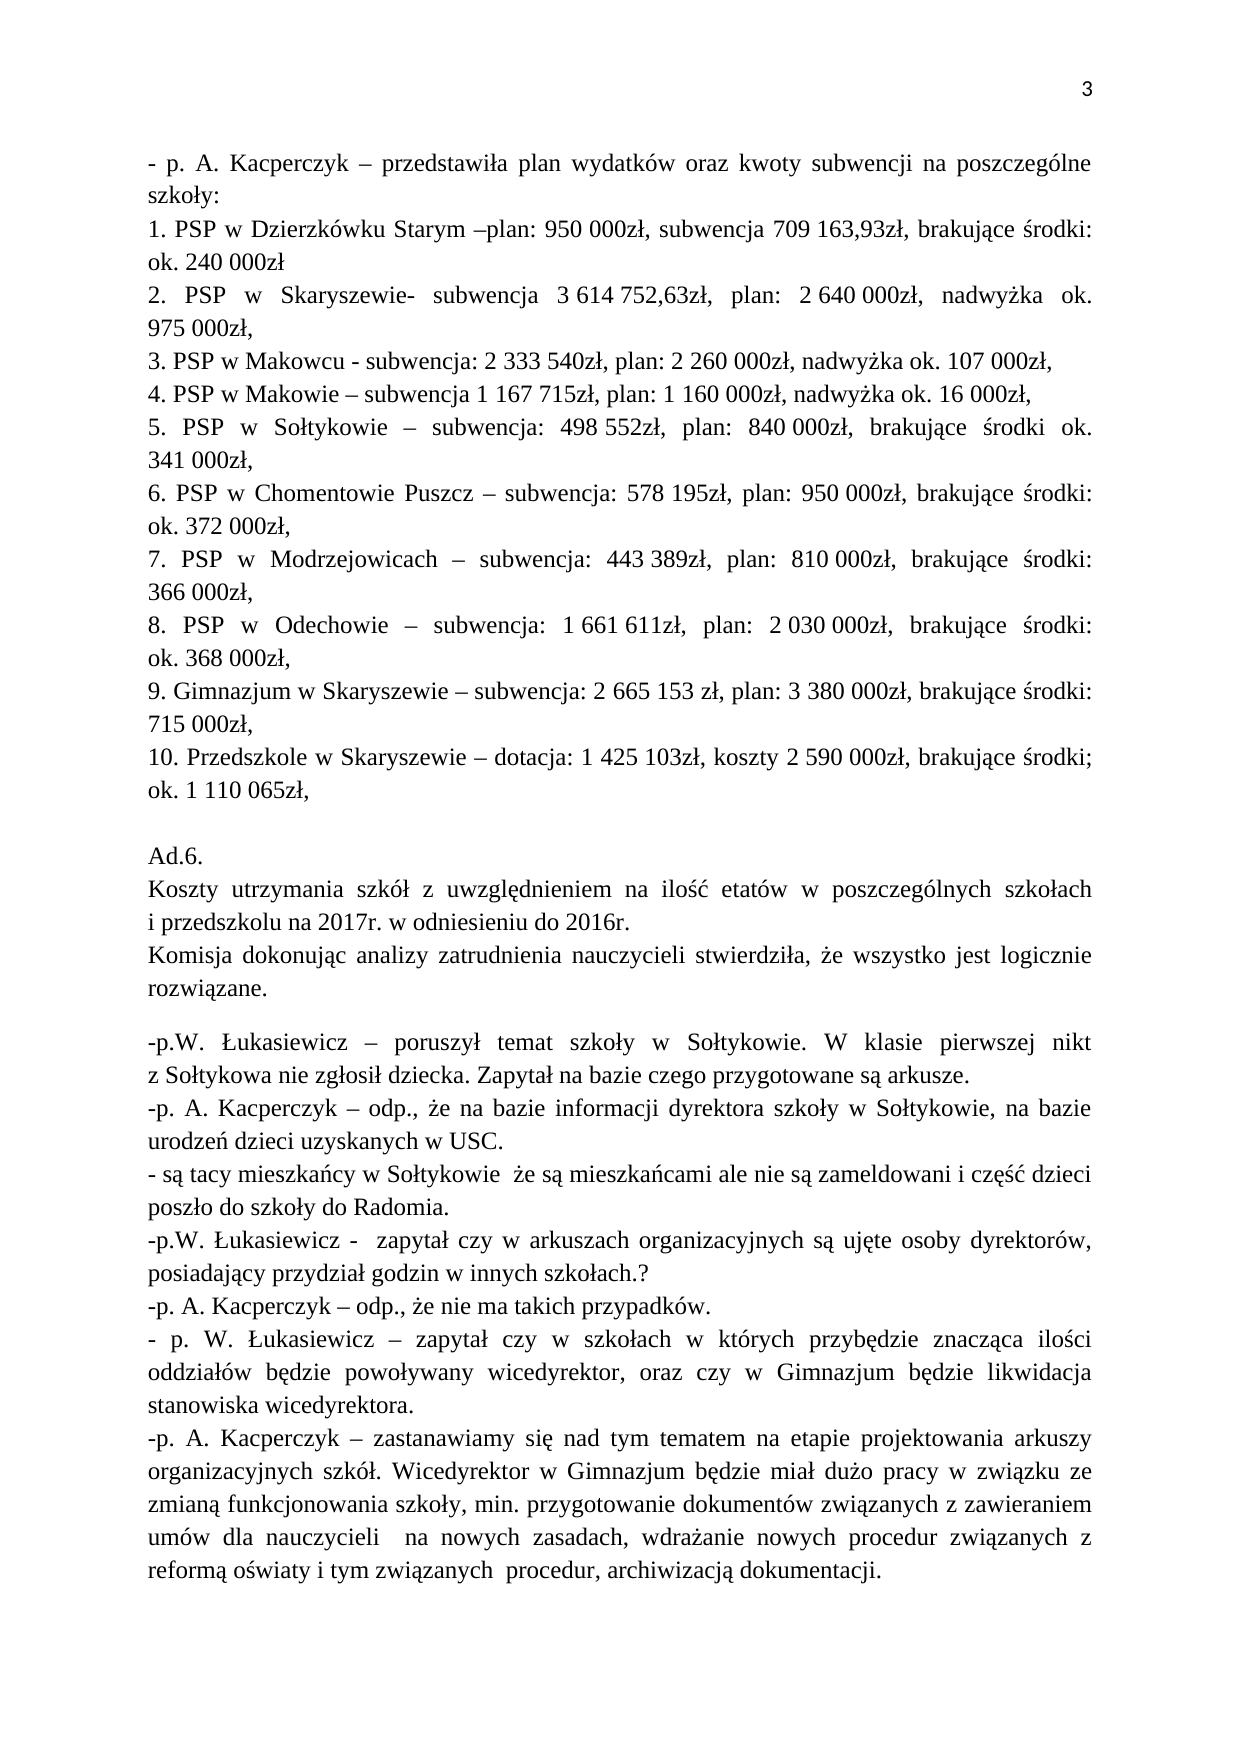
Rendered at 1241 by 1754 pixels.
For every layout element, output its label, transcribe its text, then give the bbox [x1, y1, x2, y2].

text 5. PSP w Sołtykowie – subwencja: 498 552zł, plan: 840 000zł, brakujące środki ok. 341 000zł, [148, 412, 1093, 473]
text -p.W. Łukasiewicz - zapytał czy w arkuszach organizacyjnych są ujęte osoby dyrektorów, posiadający przydział godzin w innych szkołach.? [148, 1225, 1093, 1287]
text - p. A. Kacperczyk – przedstawiła plan wydatków oraz kwoty subwencji na poszczególne szkoły: [148, 148, 1093, 209]
text 1. PSP w Dzierzkówku Starym –plan: 950 000zł, subwencja 709 163,93zł, brakujące środki: ok. 240 000zł [148, 214, 1093, 275]
text 7. PSP w Modrzejowicach – subwencja: 443 389zł, plan: 810 000zł, brakujące środki: 366 000zł, [148, 544, 1093, 606]
text - p. W. Łukasiewicz – zapytał czy w szkołach w których przybędzie znacząca ilości oddziałów będzie powoływany wicedyrektor, oraz czy w Gimnazjum będzie likwidacja stanowiska wicedyrektora. [148, 1324, 1093, 1419]
text - są tacy mieszkańcy w Sołtykowie że są mieszkańcami ale nie są zameldowani i część dzieci poszło do szkoły do Radomia. [148, 1159, 1093, 1221]
text -p. A. Kacperczyk – odp., że na bazie informacji dyrektora szkoły w Sołtykowie, na bazie urodzeń dzieci uzyskanych w USC. [148, 1093, 1093, 1155]
text 2. PSP w Skaryszewie- subwencja 3 614 752,63zł, plan: 2 640 000zł, nadwyżka ok. 975 000zł, [148, 280, 1093, 341]
text -p. A. Kacperczyk – odp., że nie ma takich przypadków. [148, 1291, 1093, 1320]
text 3. PSP w Makowcu - subwencja: 2 333 540zł, plan: 2 260 000zł, nadwyżka ok. 107 000zł, [148, 346, 1093, 374]
text 6. PSP w Chomentowie Puszcz – subwencja: 578 195zł, plan: 950 000zł, brakujące środki: ok. 372 000zł, [148, 478, 1093, 539]
text -p. A. Kacperczyk – zastanawiamy się nad tym tematem na etapie projektowania arkuszy organizacyjnych szkół. Wicedyrektor w Gimnazjum będzie miał dużo pracy w związku ze zmianą funkcjonowania szkoły, min. przygotowanie dokumentów związanych z zawieraniem umów dla nauczycieli na nowych zasadach, wdrażanie nowych procedur związanych z reformą oświaty i tym związanych procedur, archiwizacją dokumentacji. [148, 1423, 1093, 1584]
text 8. PSP w Odechowie – subwencja: 1 661 611zł, plan: 2 030 000zł, brakujące środki: ok. 368 000zł, [148, 610, 1093, 672]
text -p.W. Łukasiewicz – poruszył temat szkoły w Sołtykowie. W klasie pierwszej nikt z Sołtykowa nie zgłosił dziecka. Zapytał na bazie czego przygotowane są arkusze. [148, 1027, 1093, 1089]
text 4. PSP w Makowie – subwencja 1 167 715zł, plan: 1 160 000zł, nadwyżka ok. 16 000zł, [148, 379, 1093, 407]
text 10. Przedszkole w Skaryszewie – dotacja: 1 425 103zł, koszty 2 590 000zł, brakujące środki; ok. 1 110 065zł, [148, 742, 1093, 804]
text Koszty utrzymania szkół z uwzględnieniem na ilość etatów w poszczególnych szkołach i przedszkolu na 2017r. w odniesieniu do 2016r. [148, 874, 1093, 936]
text Komisja dokonując analizy zatrudnienia nauczycieli stwierdziła, że wszystko jest logicznie rozwiązane. [148, 940, 1093, 1002]
text Ad.6. [148, 841, 1093, 870]
text 9. Gimnazjum w Skaryszewie – subwencja: 2 665 153 zł, plan: 3 380 000zł, brakujące środki: 715 000zł, [148, 676, 1093, 738]
